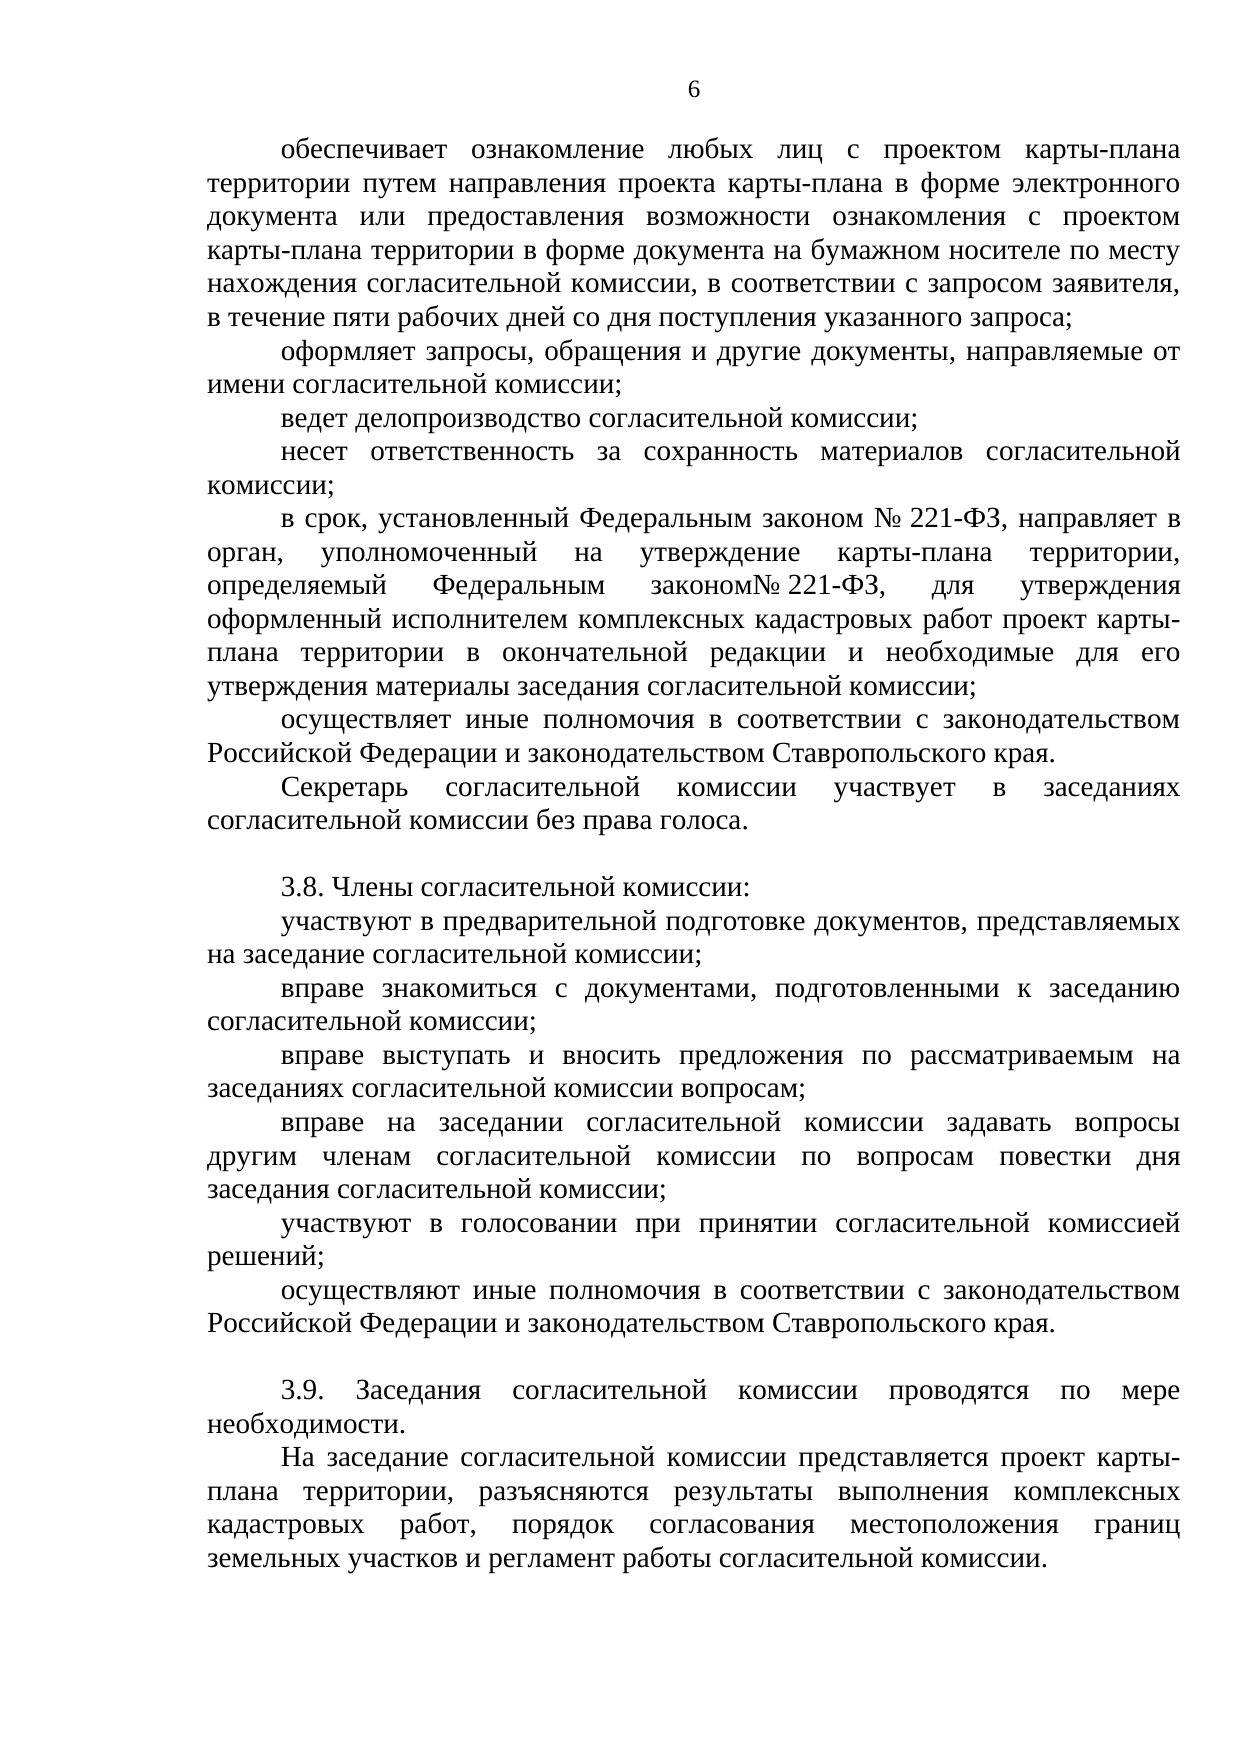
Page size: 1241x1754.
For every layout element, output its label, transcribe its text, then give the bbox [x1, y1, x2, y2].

text осуществляют иные полномочия в соответствии с законодательством Российской Федерации и законодательством Ставропольского края. [207, 1272, 1181, 1339]
text вправе знакомиться с документами, подготовленными к заседанию согласительной комиссии; [207, 970, 1181, 1037]
text 3.8. Члены согласительной комиссии: [207, 869, 1181, 903]
text в срок, установленный Федеральным законом № 221-ФЗ, направляет в орган, уполномоченный на утверждение карты-плана территории, определяемый Федеральным законом№ 221-ФЗ, для утверждения оформленный исполнителем комплексных кадастровых работ проект карты-плана территории в окончательной редакции и необходимые для его утверждения материалы заседания согласительной комиссии; [207, 500, 1181, 702]
text осуществляет иные полномочия в соответствии с законодательством Российской Федерации и законодательством Ставропольского края. [207, 702, 1181, 769]
text оформляет запросы, обращения и другие документы, направляемые от имени согласительной комиссии; [207, 333, 1181, 400]
text На заседание согласительной комиссии представляется проект карты-плана территории, разъясняются результаты выполнения комплексных кадастровых работ, порядок согласования местоположения границ земельных участков и регламент работы согласительной комиссии. [207, 1439, 1181, 1574]
text 3.9. Заседания согласительной комиссии проводятся по мере необходимости. [207, 1372, 1181, 1439]
text Секретарь согласительной комиссии участвует в заседаниях согласительной комиссии без права голоса. [207, 769, 1181, 836]
text несет ответственность за сохранность материалов согласительной комиссии; [207, 433, 1181, 500]
text вправе выступать и вносить предложения по рассматриваемым на заседаниях согласительной комиссии вопросам; [207, 1037, 1181, 1104]
text участвуют в предварительной подготовке документов, представляемых на заседание согласительной комиссии; [207, 903, 1181, 970]
text вправе на заседании согласительной комиссии задавать вопросы другим членам согласительной комиссии по вопросам повестки дня заседания согласительной комиссии; [207, 1104, 1181, 1205]
text участвуют в голосовании при принятии согласительной комиссией решений; [207, 1205, 1181, 1272]
text ведет делопроизводство согласительной комиссии; [207, 400, 1181, 433]
text обеспечивает ознакомление любых лиц с проектом карты-плана территории путем направления проекта карты-плана в форме электронного документа или предоставления возможности ознакомления с проектом карты-плана территории в форме документа на бумажном носителе по месту нахождения согласительной комиссии, в соответствии с запросом заявителя, в течение пяти рабочих дней со дня поступления указанного запроса; [207, 131, 1181, 333]
